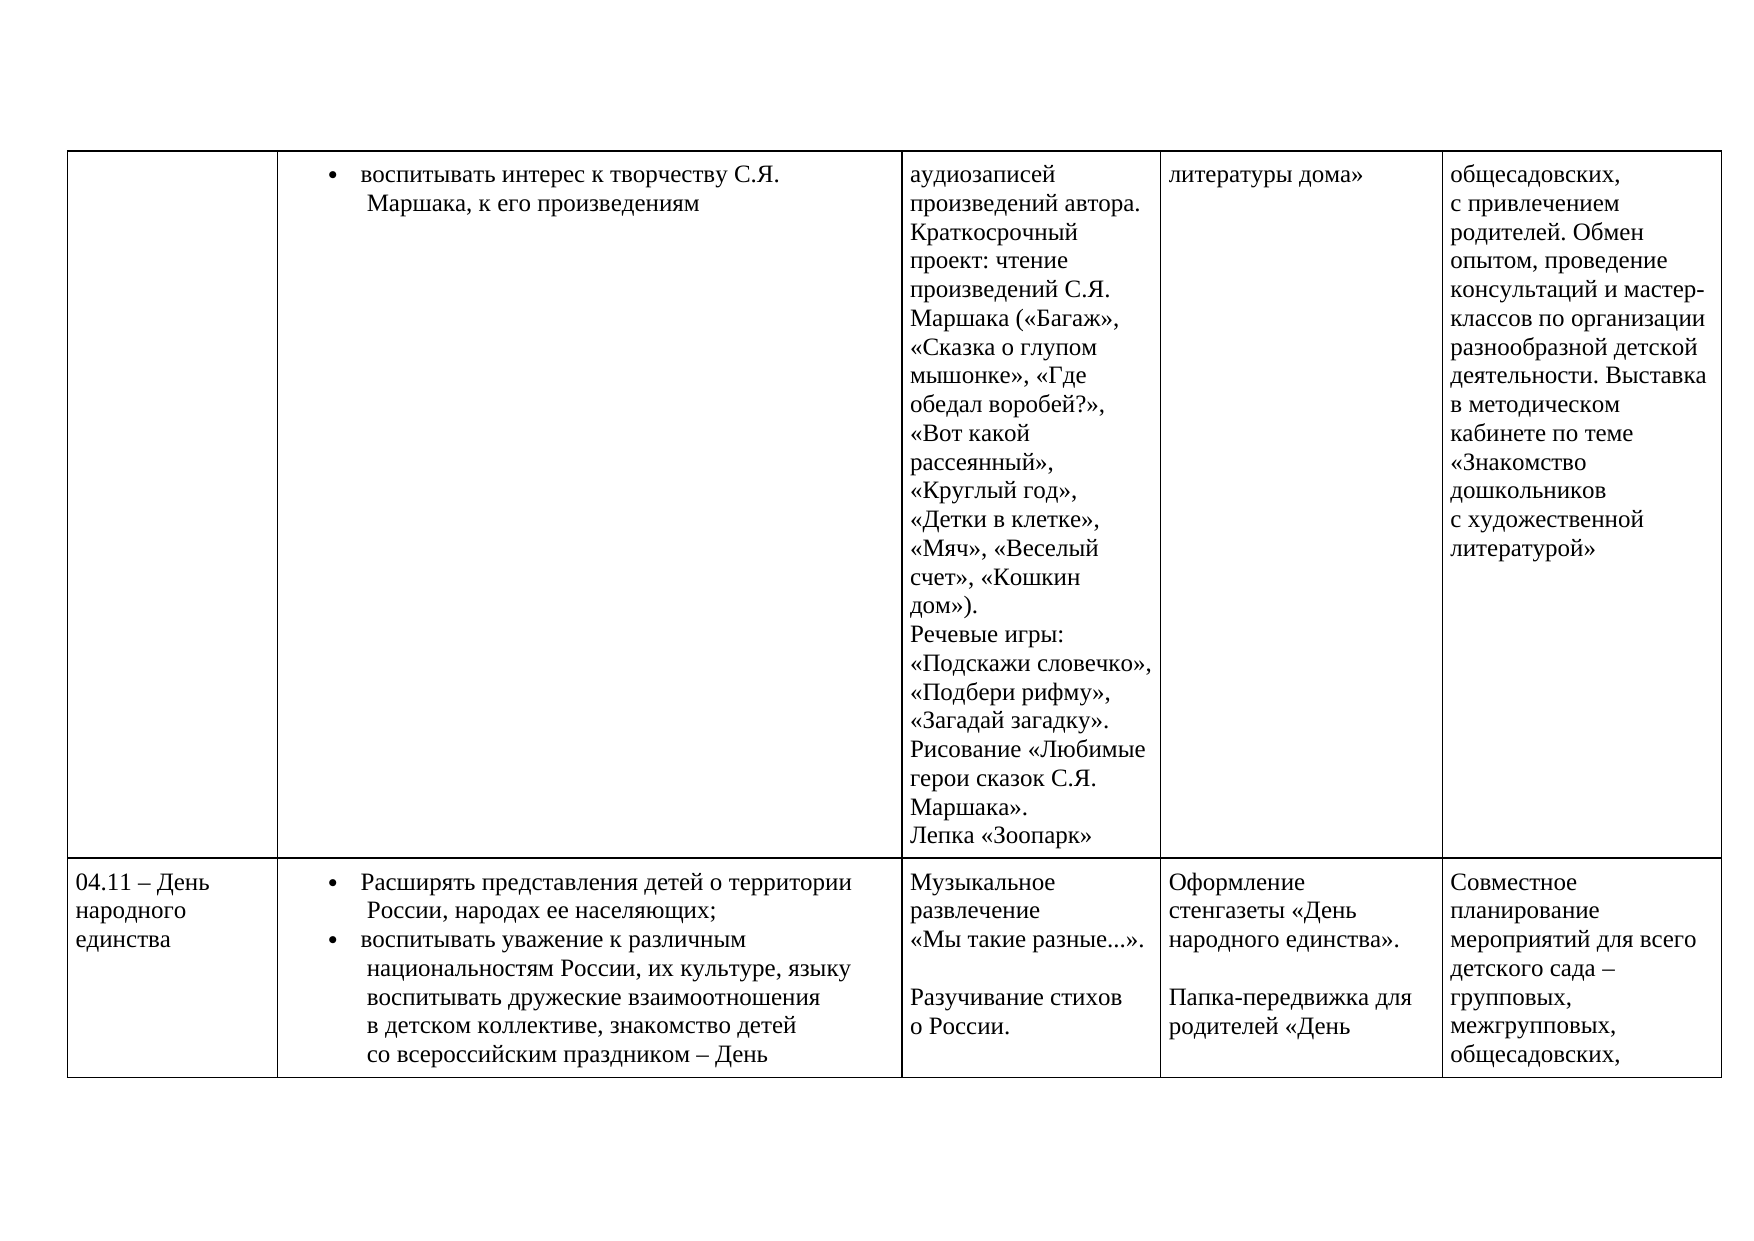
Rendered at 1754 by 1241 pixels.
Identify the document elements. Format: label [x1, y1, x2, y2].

table_cell [1161, 152, 1442, 857]
table_cell [278, 152, 901, 857]
table_cell [903, 152, 1160, 857]
table_cell [903, 859, 1160, 1076]
table_cell [1443, 859, 1721, 1076]
table_cell [1161, 859, 1442, 1076]
table_cell [278, 859, 901, 1076]
table_cell [68, 152, 277, 857]
table_cell [68, 859, 277, 1076]
table_cell [1443, 152, 1721, 857]
